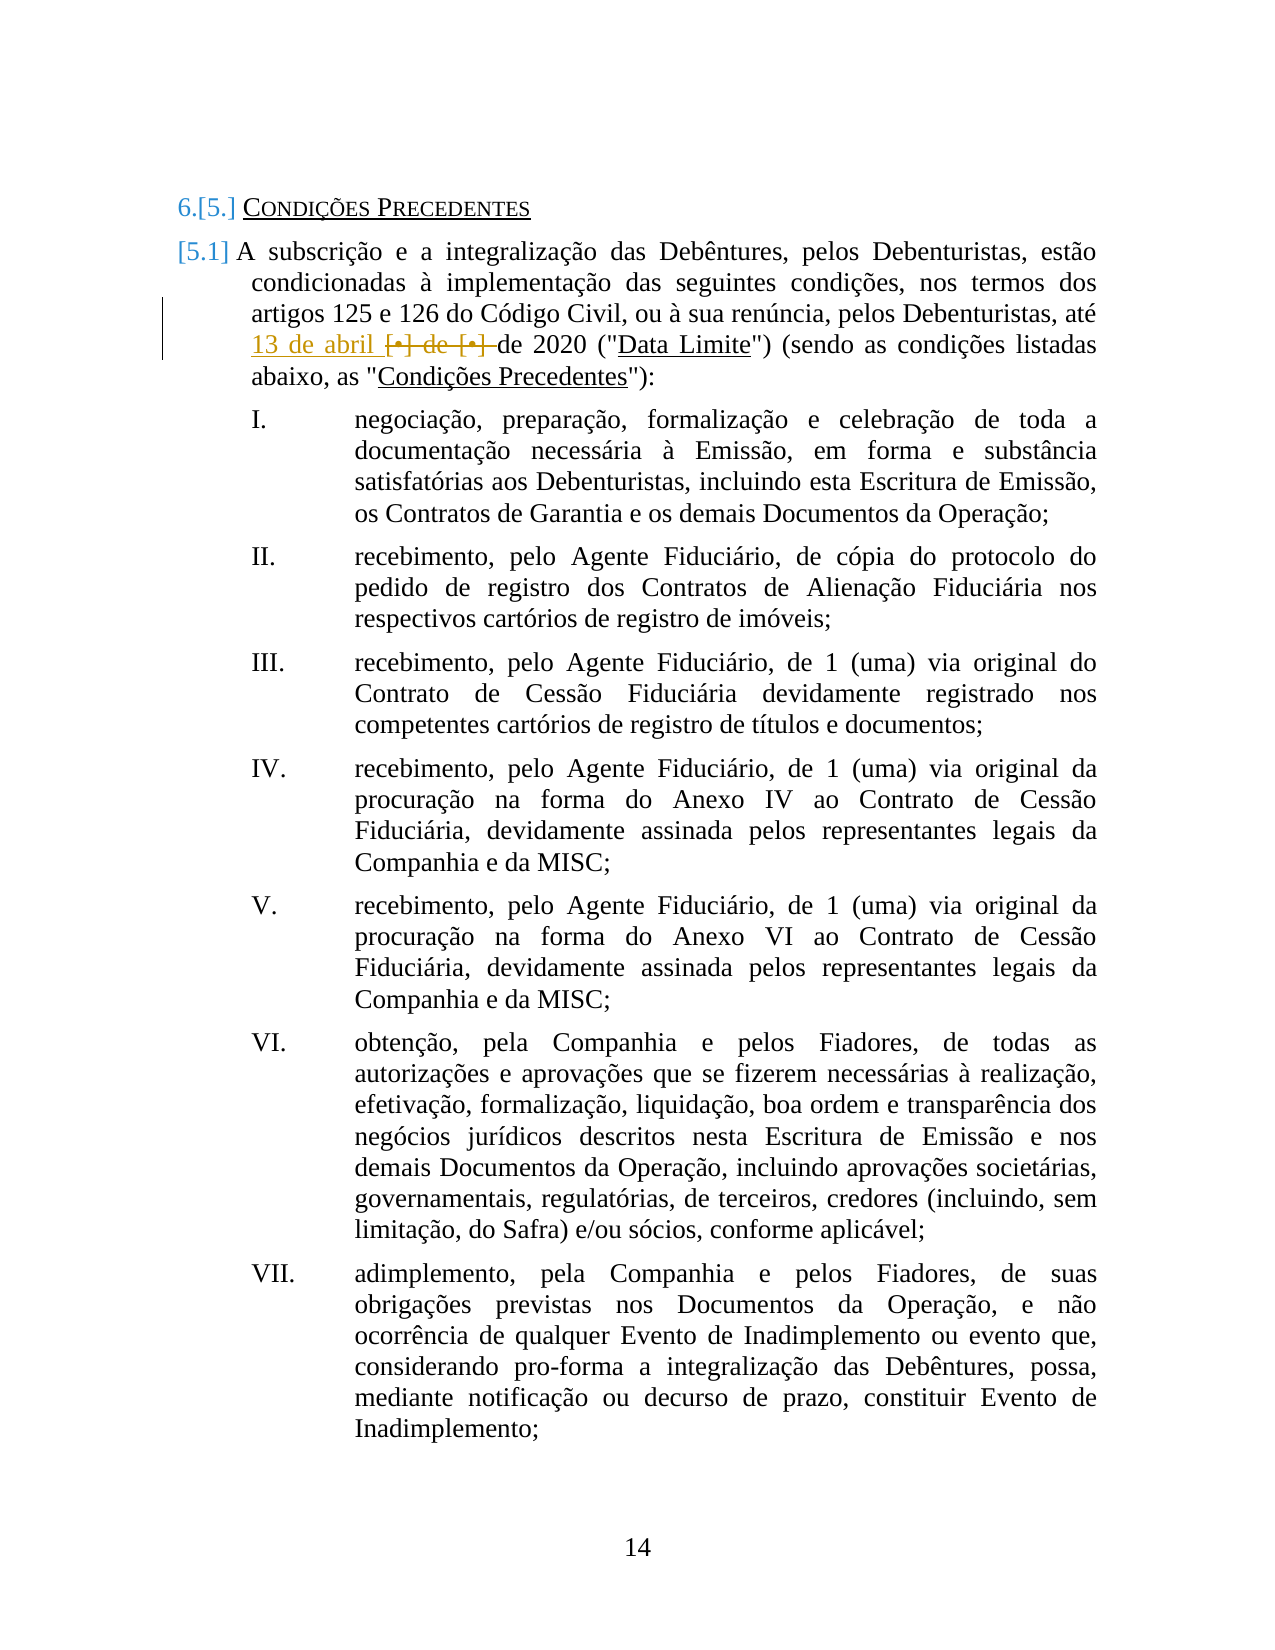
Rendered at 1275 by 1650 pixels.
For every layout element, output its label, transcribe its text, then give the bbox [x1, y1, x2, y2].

list recebimento, pelo Agente Fiduciário, de 1 (uma) via original da procuração na forma do Anexo VI ao Contrato de Cessão Fiduciária, devidamente assinada pelos representantes legais da Companhia e da MISC; [251, 889, 1098, 1014]
list recebimento, pelo Agente Fiduciário, de cópia do protocolo do pedido de registro dos Contratos de Alienação Fiduciária nos respectivos cartórios de registro de imóveis; [251, 540, 1098, 634]
list negociação, preparação, formalização e celebração de toda a documentação necessária à Emissão, em forma e substância satisfatórias aos Debenturistas, incluindo esta Escritura de Emissão, os Contratos de Garantia e os demais Documentos da Operação; [251, 403, 1098, 528]
list adimplemento, pela Companhia e pelos Fiadores, de suas obrigações previstas nos Documentos da Operação, e não ocorrência de qualquer Evento de Inadimplemento ou evento que, considerando pro-forma a integralização das Debêntures, possa, mediante notificação ou decurso de prazo, constituir Evento de Inadimplemento; [251, 1257, 1098, 1444]
list obtenção, pela Companhia e pelos Fiadores, de todas as autorizações e aprovações que se fizerem necessárias à realização, efetivação, formalização, liquidação, boa ordem e transparência dos negócios jurídicos descritos nesta Escritura de Emissão e nos demais Documentos da Operação, incluindo aprovações societárias, governamentais, regulatórias, de terceiros, credores (incluindo, sem limitação, do Safra) e/ou sócios, conforme aplicável; [251, 1026, 1098, 1244]
list recebimento, pelo Agente Fiduciário, de 1 (uma) via original do Contrato de Cessão Fiduciária devidamente registrado nos competentes cartórios de registro de títulos e documentos; [251, 646, 1098, 740]
list A subscrição e a integralização das Debêntures, pelos Debenturistas, estão condicionadas à implementação das seguintes condições, nos termos dos artigos 125 e 126 do Código Civil, ou à sua renúncia, pelos Debenturistas, até de 2020 ("Data Limite") (sendo as condições listadas abaixo, as "Condições Precedentes"): [177, 235, 1098, 391]
list recebimento, pelo Agente Fiduciário, de 1 (uma) via original da procuração na forma do Anexo IV ao Contrato de Cessão Fiduciária, devidamente assinada pelos representantes legais da Companhia e da MISC; [251, 752, 1098, 877]
list Condições Precedentes [177, 191, 1098, 222]
